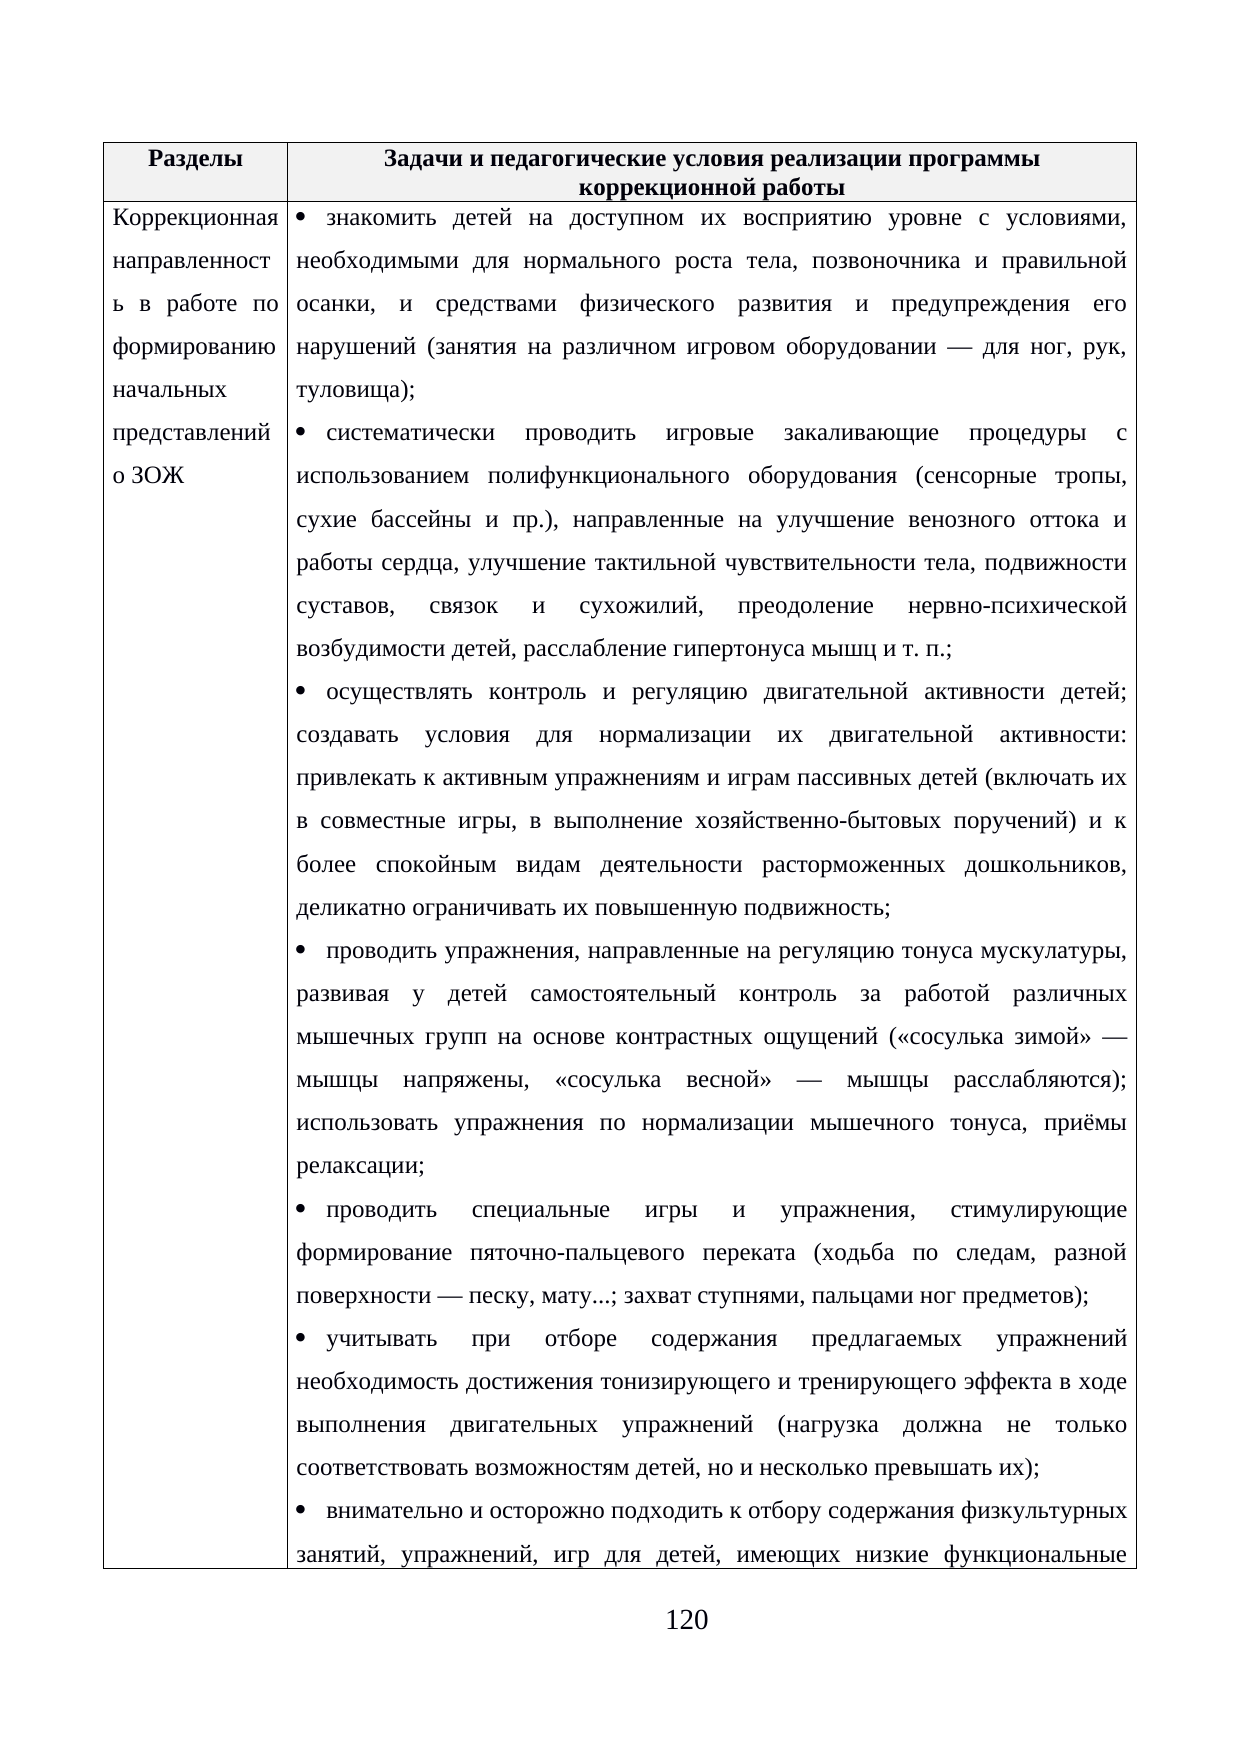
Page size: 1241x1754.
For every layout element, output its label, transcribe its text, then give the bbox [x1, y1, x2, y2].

table_header Разделы [104, 143, 287, 201]
table_header Задачи и педагогические условия реализации программы коррекционной работы [288, 143, 1136, 201]
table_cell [104, 202, 287, 1567]
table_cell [288, 202, 1136, 1567]
